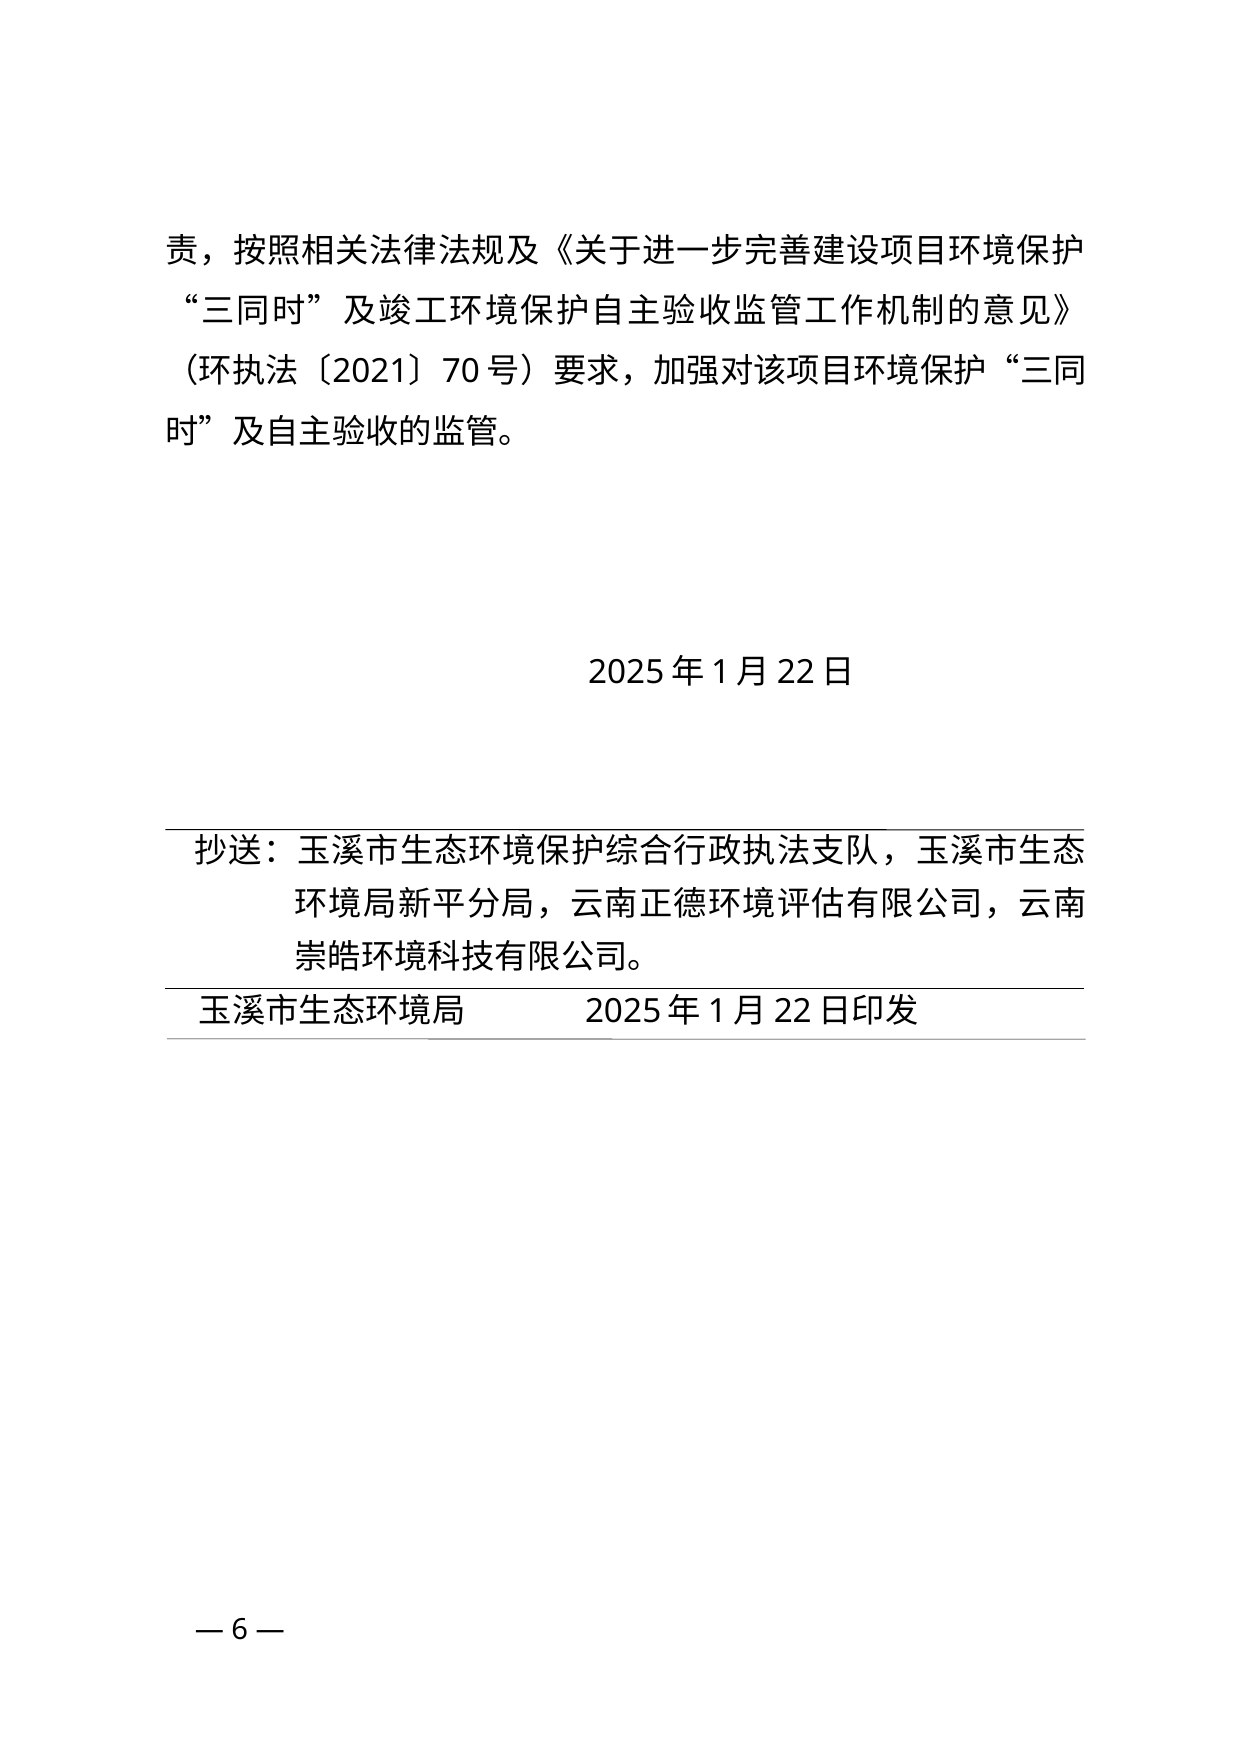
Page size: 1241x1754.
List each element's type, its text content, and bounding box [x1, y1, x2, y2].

text 玉溪市生态环境局 2025年1月22日印发 [165, 979, 1087, 1033]
text 2025年1月22日 [165, 639, 1087, 700]
text 抄送：玉溪市生态环境保护综合行政执法支队，玉溪市生态环境局新平分局，云南正德环境评估有限公司，云南崇皓环境科技有限公司。 [194, 820, 1087, 979]
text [165, 218, 1087, 459]
